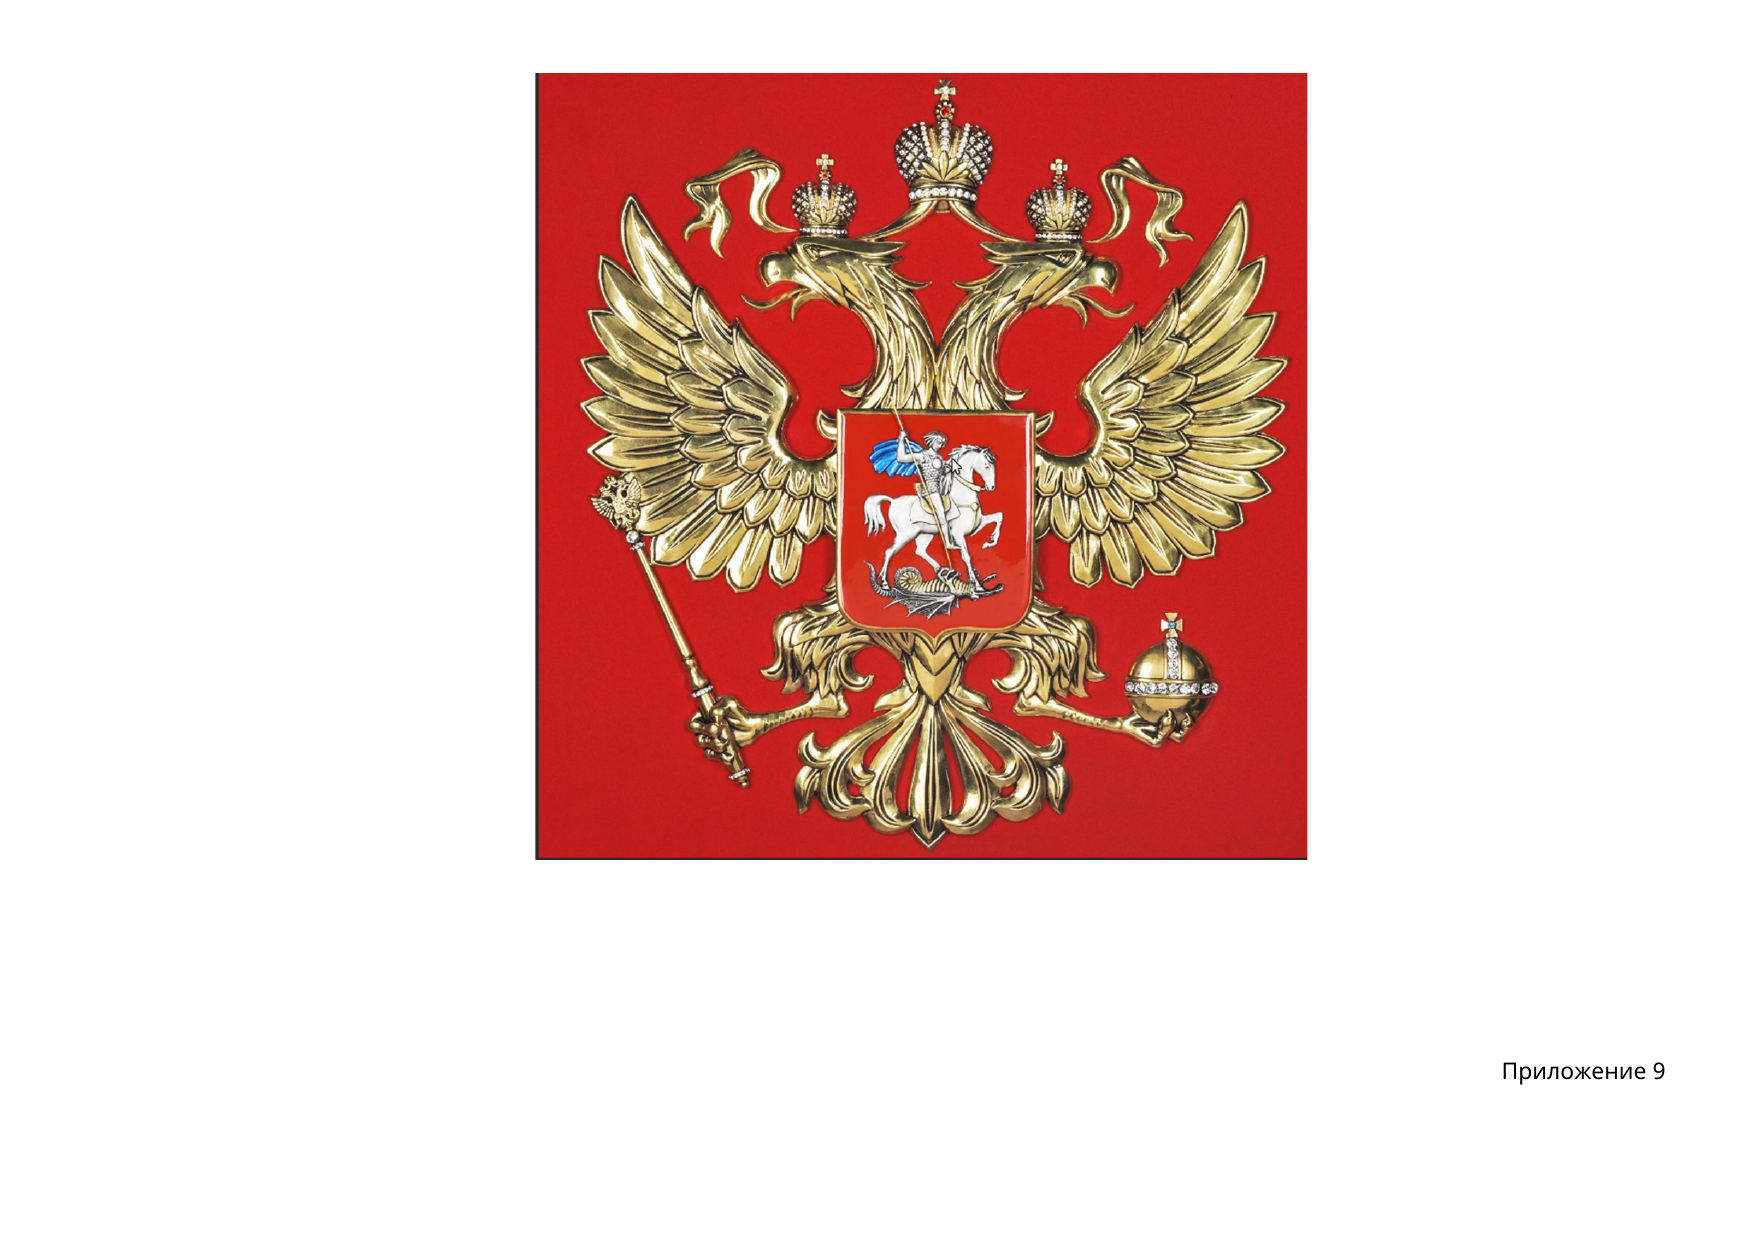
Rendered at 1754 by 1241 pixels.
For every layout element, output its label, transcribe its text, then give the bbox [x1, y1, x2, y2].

picture [535, 73, 1308, 860]
text Приложение 9 [177, 1055, 1665, 1086]
